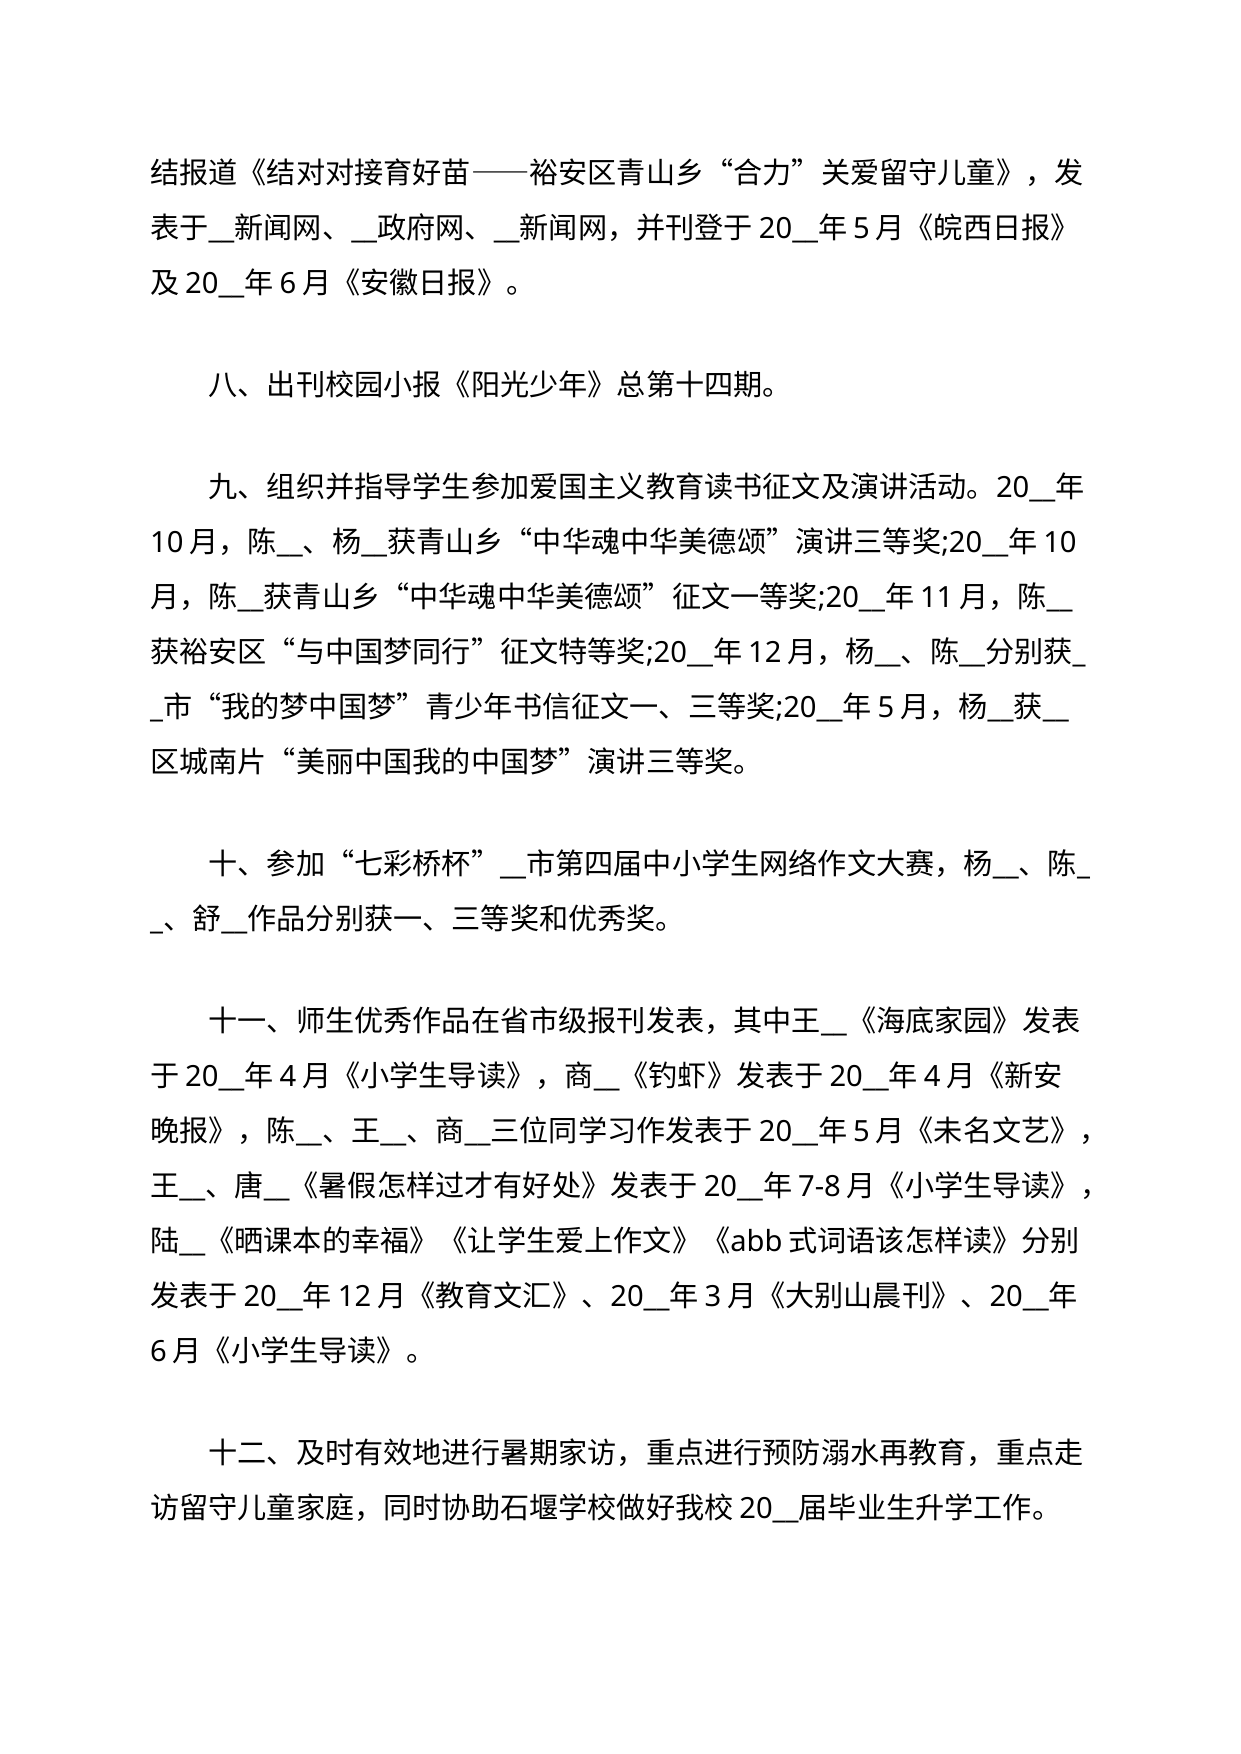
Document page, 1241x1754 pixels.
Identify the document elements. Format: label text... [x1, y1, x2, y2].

text 九、组织并指导学生参加爱国主义教育读书征文及演讲活动。20__年10月，陈__、杨__获青山乡“中华魂中华美德颂”演讲三等奖;20__年10月，陈__获青山乡“中华魂中华美德颂”征文一等奖;20__年11月，陈__获裕安区“与中国梦同行”征文特等奖;20__年12月，杨__、陈__分别获__市“我的梦中国梦”青少年书信征文一、三等奖;20__年5月，杨__获__区城南片“美丽中国我的中国梦”演讲三等奖。 [150, 464, 1090, 781]
text 十、参加“七彩桥杯”__市第四届中小学生网络作文大赛，杨__、陈__、舒__作品分别获一、三等奖和优秀奖。 [150, 840, 1090, 938]
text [150, 150, 1090, 302]
text 十一、师生优秀作品在省市级报刊发表，其中王__《海底家园》发表于20__年4月《小学生导读》，商__《钓虾》发表于20__年4月《新安晚报》，陈__、王__、商__三位同学习作发表于20__年5月《未名文艺》，王__、唐__《暑假怎样过才有好处》发表于20__年7-8月《小学生导读》，陆__《晒课本的幸福》《让学生爱上作文》《abb式词语该怎样读》分别发表于20__年12月《教育文汇》、20__年3月《大别山晨刊》、20__年6月《小学生导读》。 [150, 997, 1090, 1370]
text 八、出刊校园小报《阳光少年》总第十四期。 [150, 362, 1090, 404]
text 十二、及时有效地进行暑期家访，重点进行预防溺水再教育，重点走访留守儿童家庭，同时协助石堰学校做好我校20__届毕业生升学工作。 [150, 1429, 1090, 1527]
